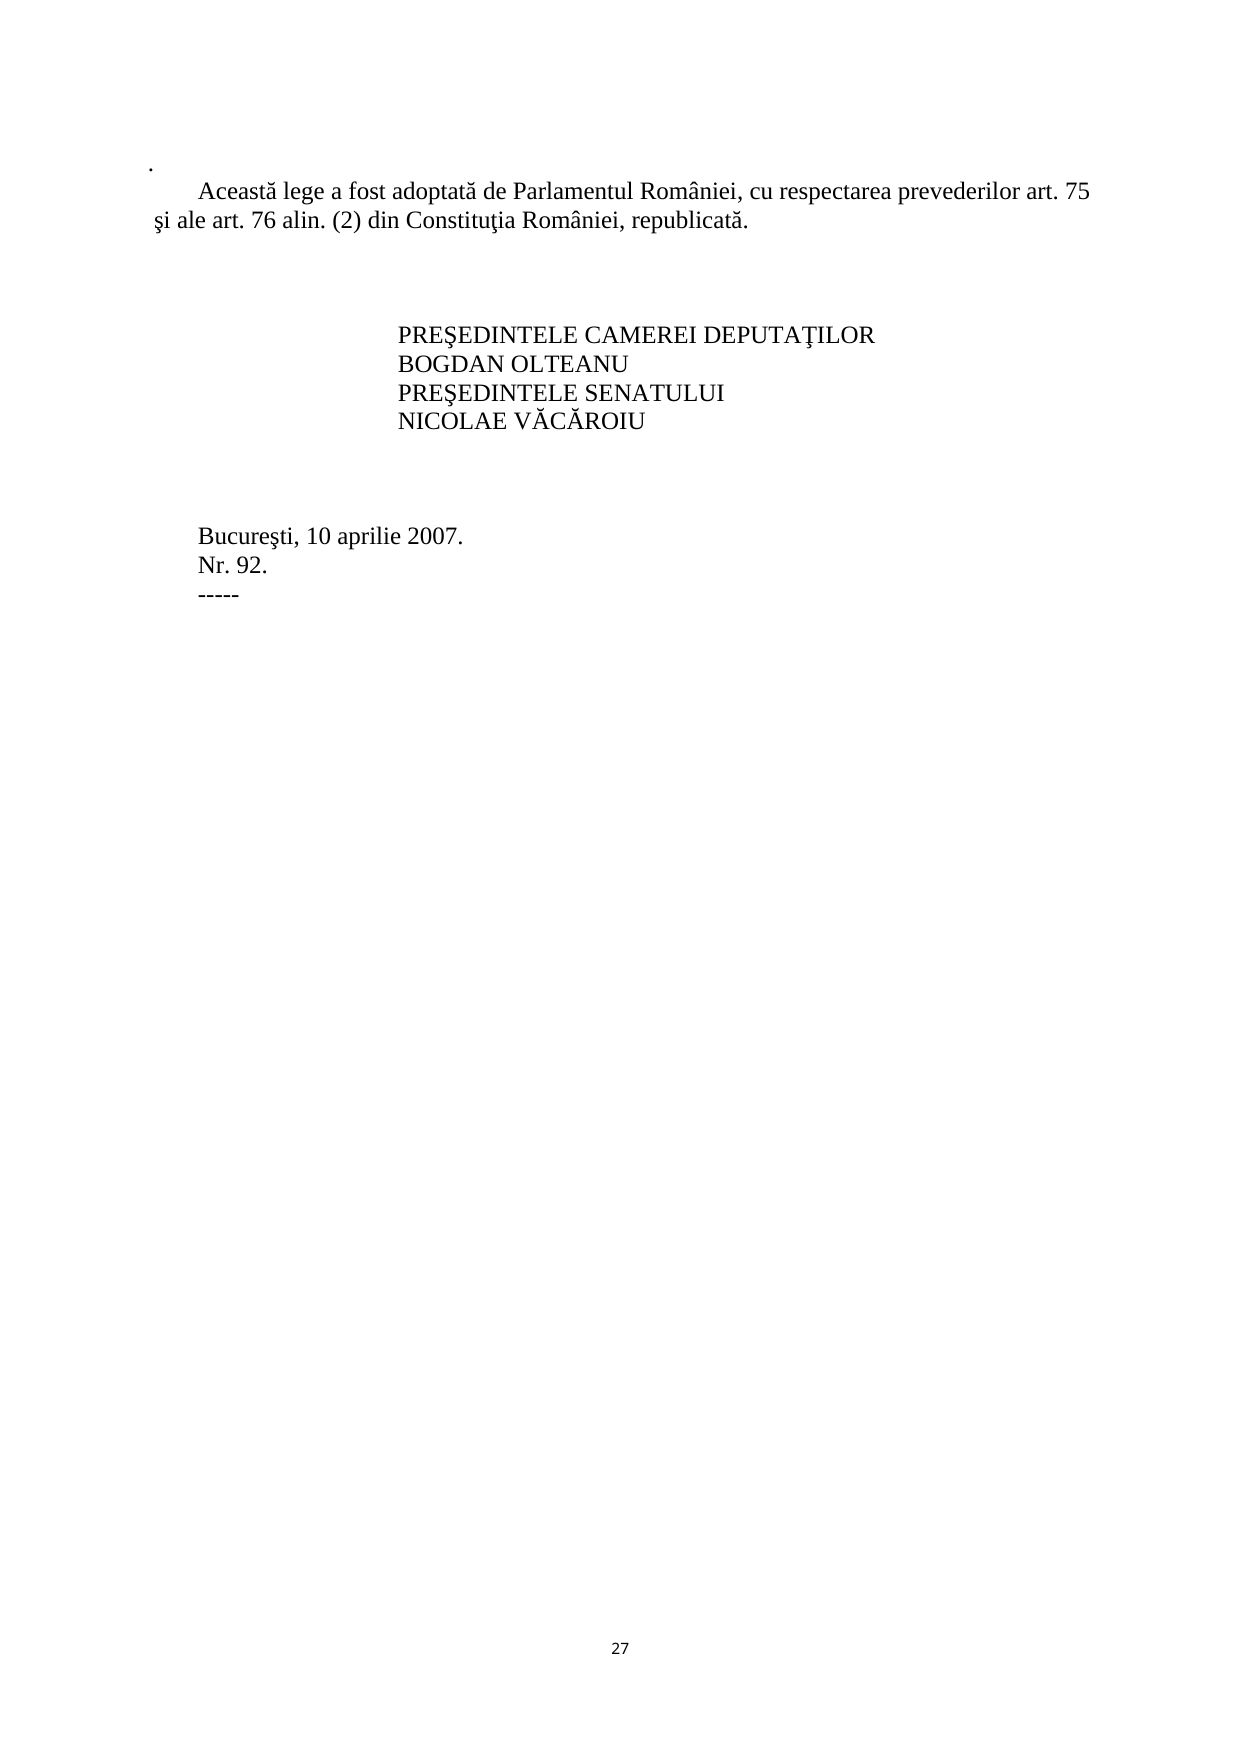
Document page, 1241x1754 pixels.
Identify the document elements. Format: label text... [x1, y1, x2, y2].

text PREŞEDINTELE SENATULUI [148, 378, 1093, 406]
text PREŞEDINTELE CAMEREI DEPUTAŢILOR [148, 320, 1093, 349]
text . [148, 148, 1093, 176]
text NICOLAE VĂCĂROIU [148, 406, 1093, 435]
text Nr. 92. [148, 550, 1093, 579]
text Bucureşti, 10 aprilie 2007. [148, 521, 1093, 550]
text şi ale art. 76 alin. (2) din Constituţia României, republicată. [148, 205, 1093, 234]
text BOGDAN OLTEANU [148, 349, 1093, 378]
text ----- [148, 579, 1093, 608]
text Această lege a fost adoptată de Parlamentul României, cu respectarea prevederilor art. 75 [148, 176, 1093, 205]
